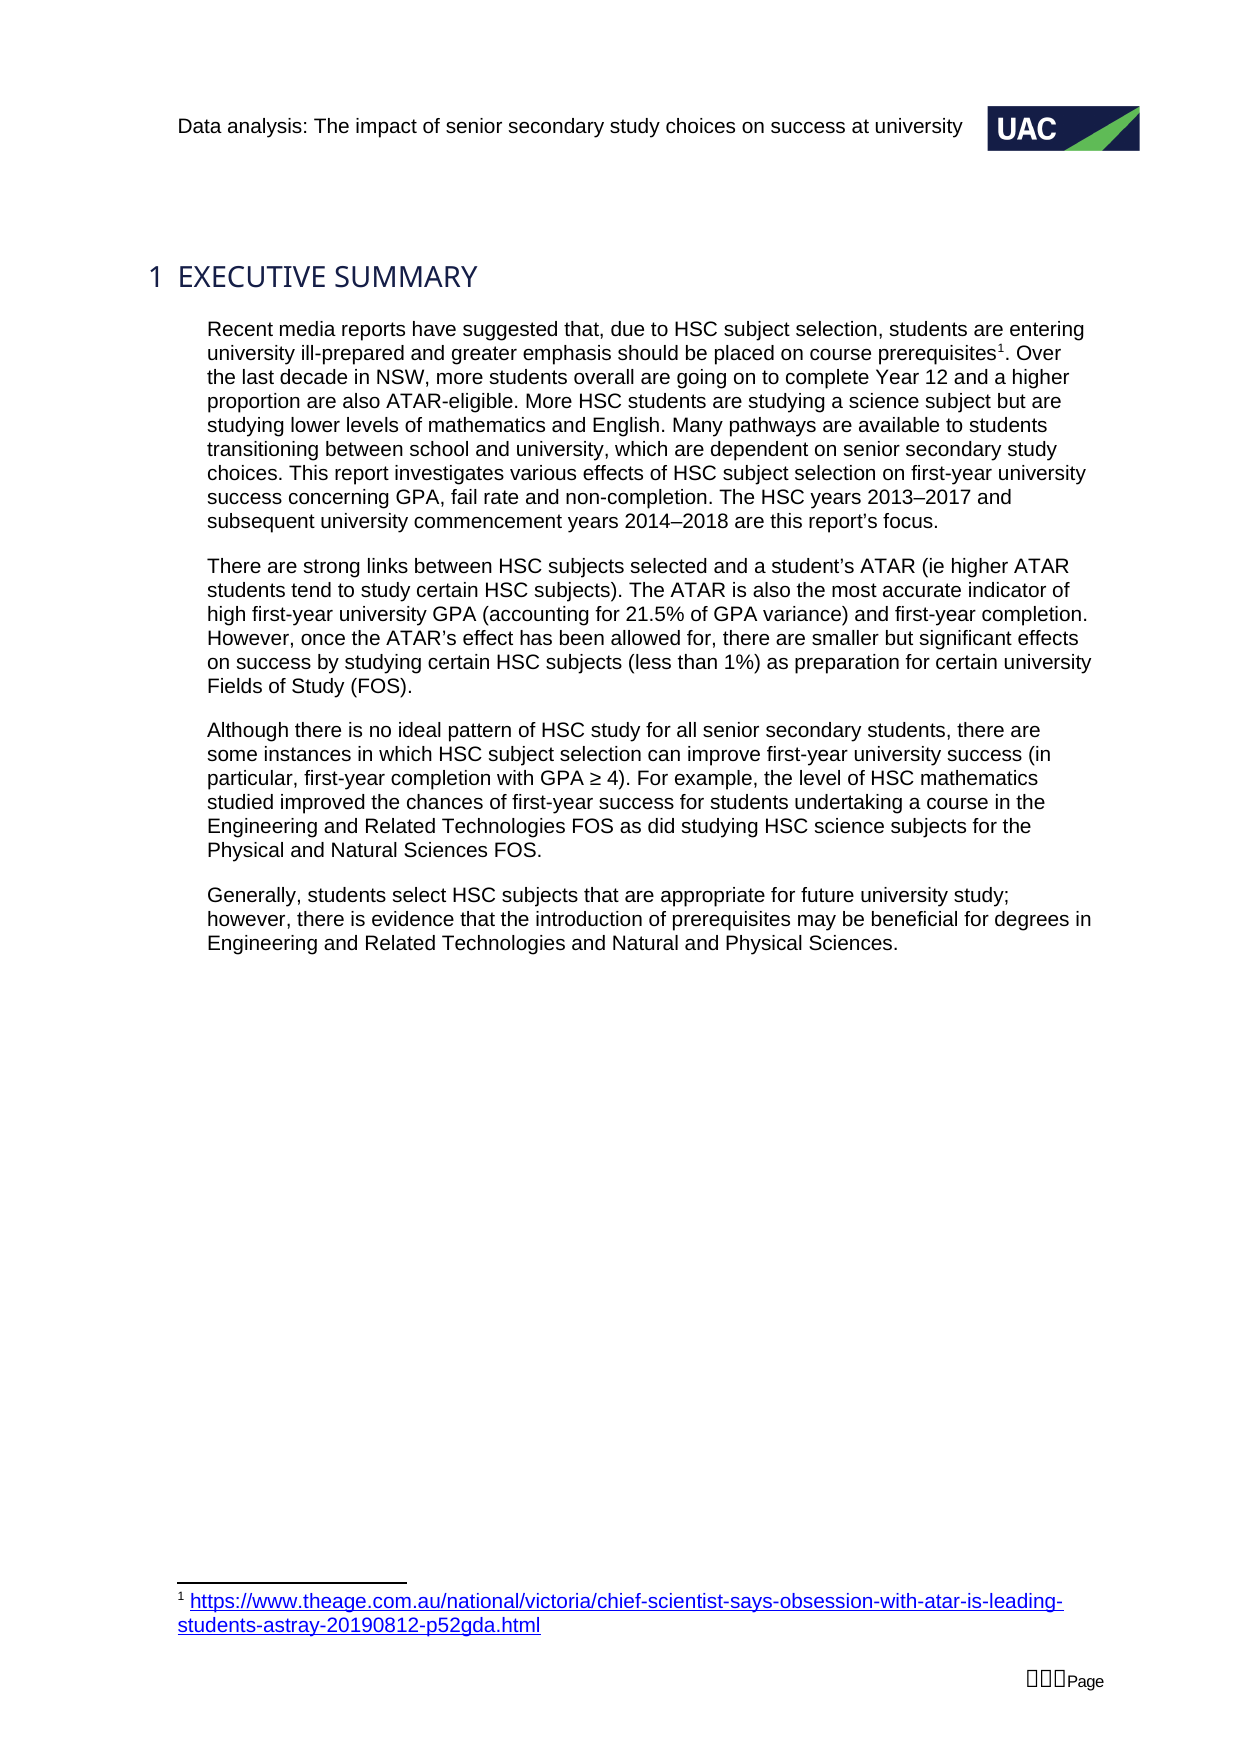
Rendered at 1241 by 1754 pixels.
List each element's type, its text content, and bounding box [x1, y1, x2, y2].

text Although there is no ideal pattern of HSC study for all senior secondary students, there are some instances in which HSC subject selection can improve first-year university success (in particular, first-year completion with GPA ≥ 4). For example, the level of HSC mathematics studied improved the chances of first-year success for students undertaking a course in the Engineering and Related Technologies FOS as did studying HSC science subjects for the Physical and Natural Sciences FOS. [207, 718, 1092, 862]
text Generally, students select HSC subjects that are appropriate for future university study; however, there is evidence that the introduction of prerequisites may be beneficial for degrees in Engineering and Related Technologies and Natural and Physical Sciences. [207, 883, 1092, 955]
text Recent media reports have suggested that, due to HSC subject selection, students are entering university ill-prepared and greater emphasis should be placed on course prerequisites. Over the last decade in NSW, more students overall are going on to complete Year 12 and a higher proportion are also ATAR-eligible. More HSC students are studying a science subject but are studying lower levels of mathematics and English. Many pathways are available to students transitioning between school and university, which are dependent on senior secondary study choices. This report investigates various effects of HSC subject selection on first-year university success concerning GPA, fail rate and non-completion. The HSC years 2013–2017 and subsequent university commencement years 2014–2018 are this report’s focus. [207, 317, 1092, 533]
subtitle Executive Summary [148, 257, 1092, 296]
picture [987, 106, 1140, 151]
text There are strong links between HSC subjects selected and a student’s ATAR (ie higher ATAR students tend to study certain HSC subjects). The ATAR is also the most accurate indicator of high first-year university GPA (accounting for 21.5% of GPA variance) and first-year completion. However, once the ATAR’s effect has been allowed for, there are smaller but significant effects on success by studying certain HSC subjects (less than 1%) as preparation for certain university Fields of Study (FOS). [207, 554, 1092, 697]
